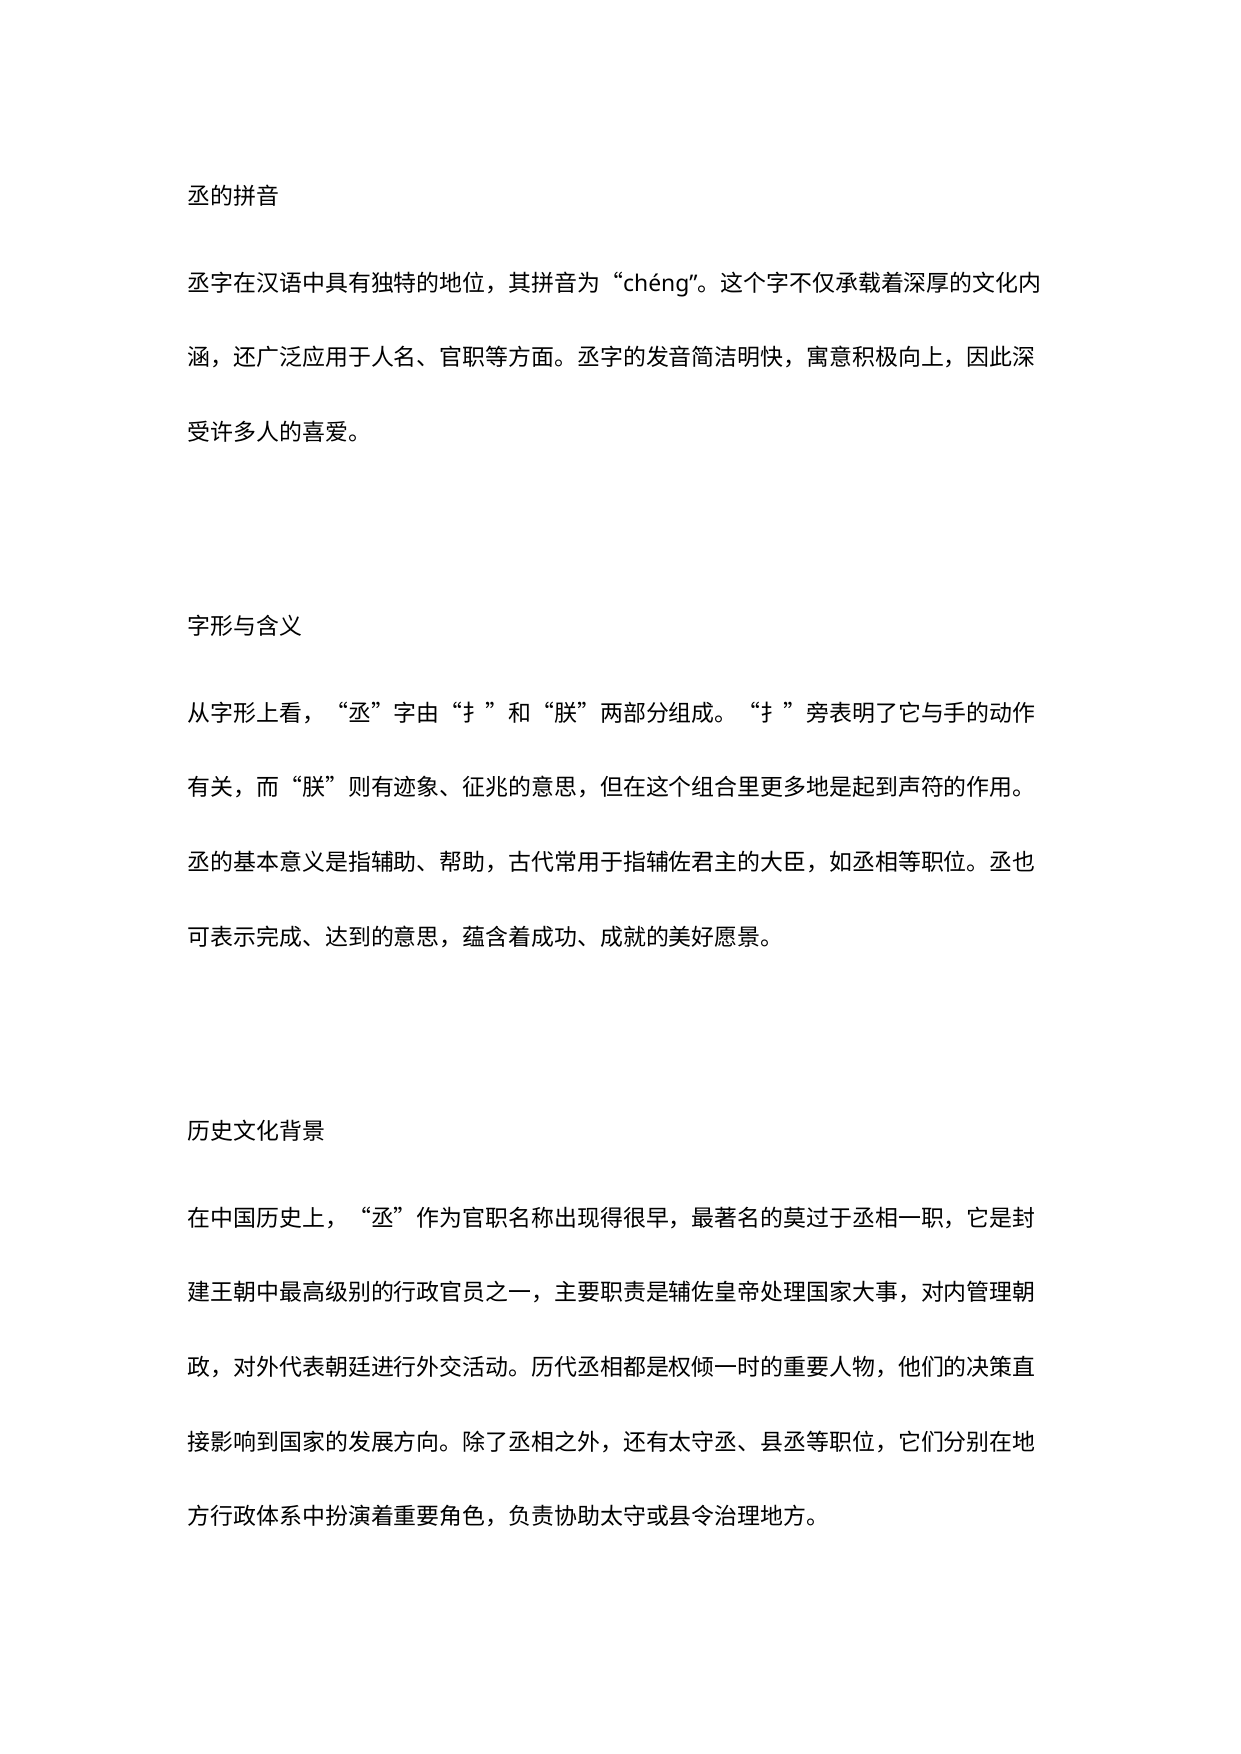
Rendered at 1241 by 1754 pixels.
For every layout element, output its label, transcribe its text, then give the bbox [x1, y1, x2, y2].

text 丞字在汉语中具有独特的地位，其拼音为“chéng”。这个字不仅承载着深厚的文化内涵，还广泛应用于人名、官职等方面。丞字的发音简洁明快，寓意积极向上，因此深受许多人的喜爱。 [187, 248, 1053, 463]
text 字形与含义 [187, 592, 1053, 657]
text 历史文化背景 [187, 1097, 1053, 1162]
text 在中国历史上，“丞”作为官职名称出现得很早，最著名的莫过于丞相一职，它是封建王朝中最高级别的行政官员之一，主要职责是辅佐皇帝处理国家大事，对内管理朝政，对外代表朝廷进行外交活动。历代丞相都是权倾一时的重要人物，他们的决策直接影响到国家的发展方向。除了丞相之外，还有太守丞、县丞等职位，它们分别在地方行政体系中扮演着重要角色，负责协助太守或县令治理地方。 [187, 1184, 1053, 1547]
text 丞的拼音 [187, 162, 1053, 227]
text 从字形上看，“丞”字由“扌”和“朕”两部分组成。“扌”旁表明了它与手的动作有关，而“朕”则有迹象、征兆的意思，但在这个组合里更多地是起到声符的作用。丞的基本意义是指辅助、帮助，古代常用于指辅佐君主的大臣，如丞相等职位。丞也可表示完成、达到的意思，蕴含着成功、成就的美好愿景。 [187, 679, 1053, 968]
